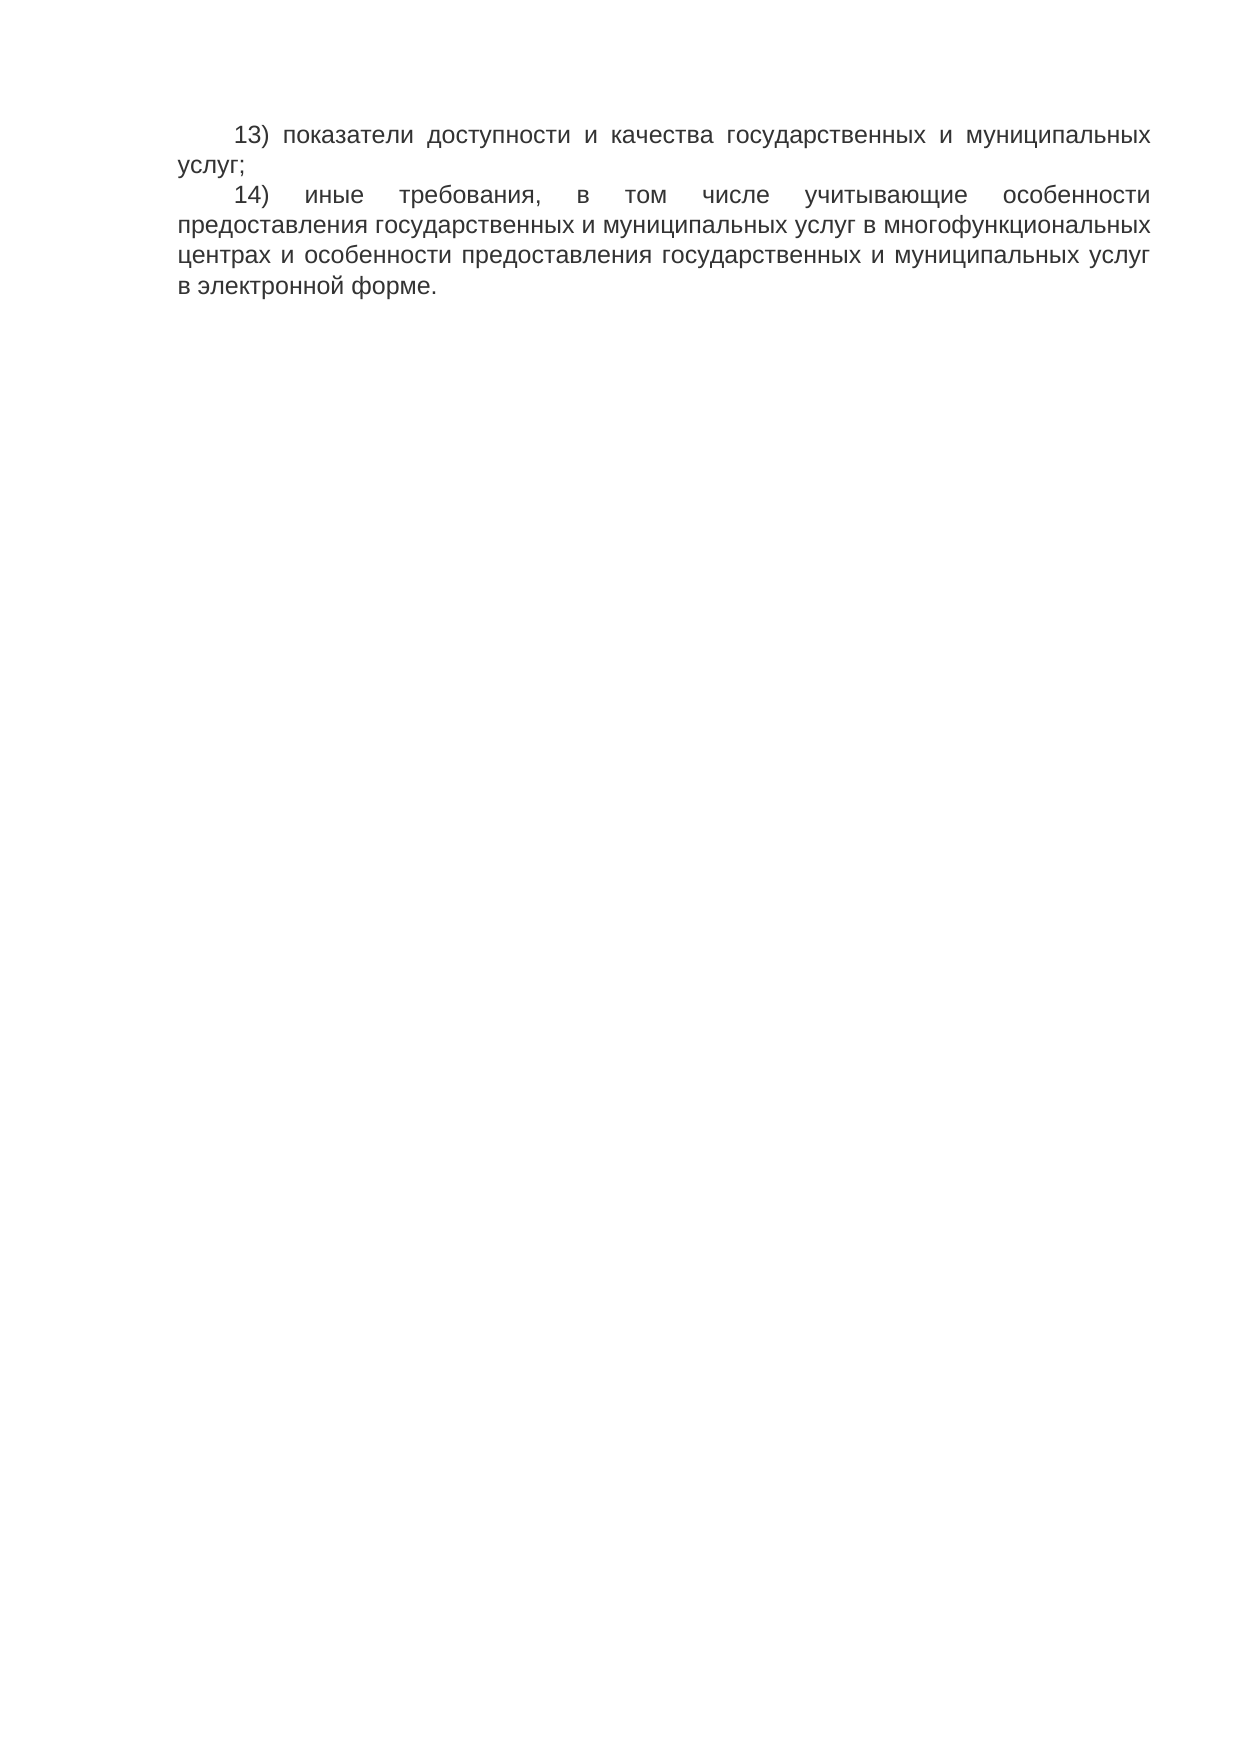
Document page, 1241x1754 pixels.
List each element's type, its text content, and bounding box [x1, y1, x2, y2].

text 13) показатели доступности и качества государственных и муниципальных услуг; [177, 118, 1152, 178]
text 14) иные требования, в том числе учитывающие особенности предоставления государственных и муниципальных услуг в многофункциональных центрах и особенности предоставления государственных и муниципальных услуг в электронной форме. [177, 178, 1152, 299]
